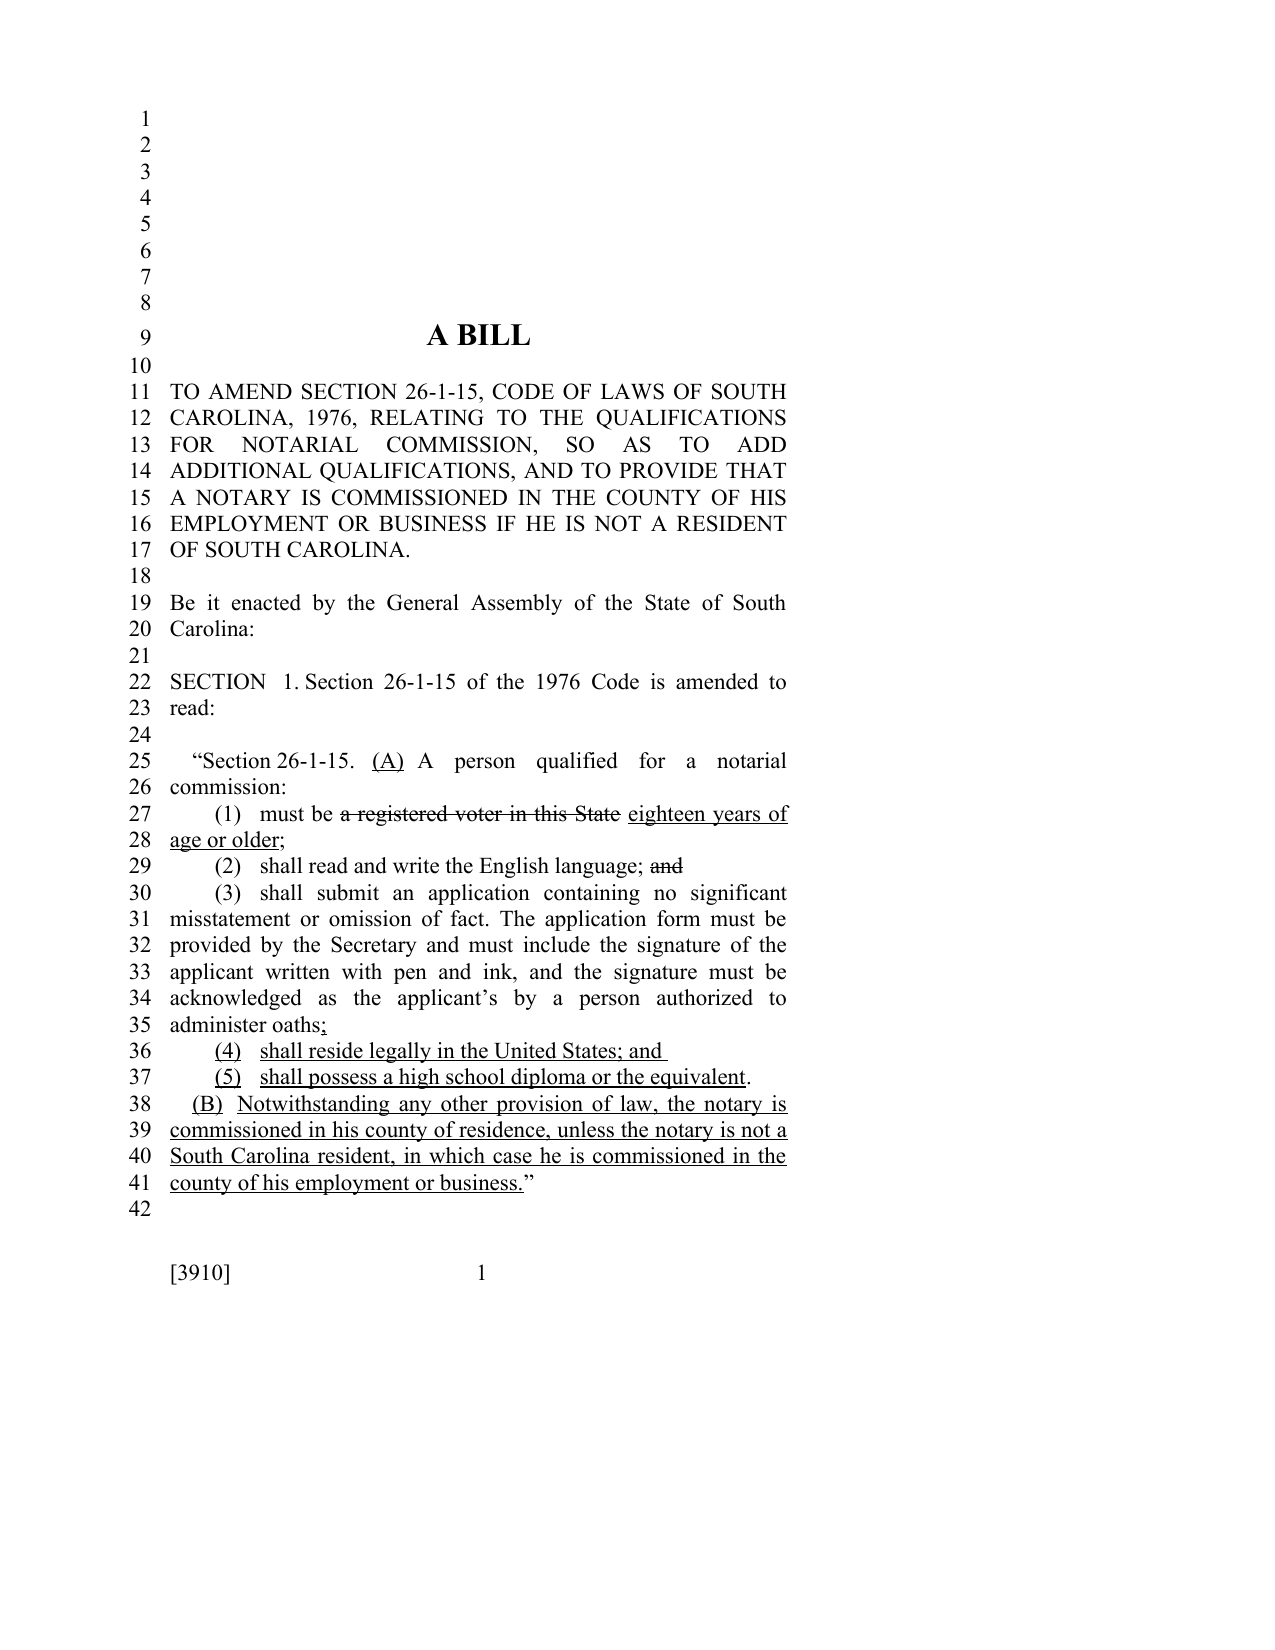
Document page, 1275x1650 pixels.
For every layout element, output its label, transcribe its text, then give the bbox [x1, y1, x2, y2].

text SECTION 1. Section 26-1-15 of the 1976 Code is amended to read: [169, 668, 787, 721]
text (5) shall possess a high school diploma or the equivalent. [169, 1063, 787, 1090]
text TO AMEND SECTION 26-1-15, CODE OF LAWS OF SOUTH CAROLINA, 1976, RELATING TO THE QUALIFICATIONS FOR NOTARIAL COMMISSION, SO AS TO ADD ADDITIONAL QUALIFICATIONS, AND TO PROVIDE THAT A NOTARY IS COMMISSIONED IN THE COUNTY OF HIS EMPLOYMENT OR BUSINESS IF HE IS NOT A RESIDENT OF SOUTH CAROLINA. [169, 378, 787, 563]
text (B) Notwithstanding any other provision of law, the notary is commissioned in his county of residence, unless the notary is not a South Carolina resident, in which case he is commissioned in the county of his employment or business.” [169, 1090, 787, 1139]
text (2) shall read and write the English language; and [169, 852, 787, 879]
text (4) shall reside legally in the United States; and [169, 1037, 787, 1063]
text “Section 26-1-15. (A) A person qualified for a notarial commission: [169, 747, 787, 800]
text Be it enacted by the General Assembly of the State of South Carolina: [169, 589, 787, 642]
text (1) must be a registered voter in this State eighteen years of age or older; [169, 800, 787, 852]
text (B) Notwithstanding any other provision of law, the notary is commissioned in his county of residence, unless the notary is not a South Carolina resident, in which case he is commissioned in the county of his employment or business.” [169, 1166, 787, 1195]
text (B) Notwithstanding any other provision of law, the notary is commissioned in his county of residence, unless the notary is not a South Carolina resident, in which case he is commissioned in the county of his employment or business.” [169, 1140, 787, 1165]
text (3) shall submit an application containing no significant misstatement or omission of fact. The application form must be provided by the Secretary and must include the signature of the applicant written with pen and ink, and the signature must be acknowledged as the applicant’s by a person authorized to administer oaths; [169, 879, 787, 1037]
text A BILL [169, 316, 787, 352]
